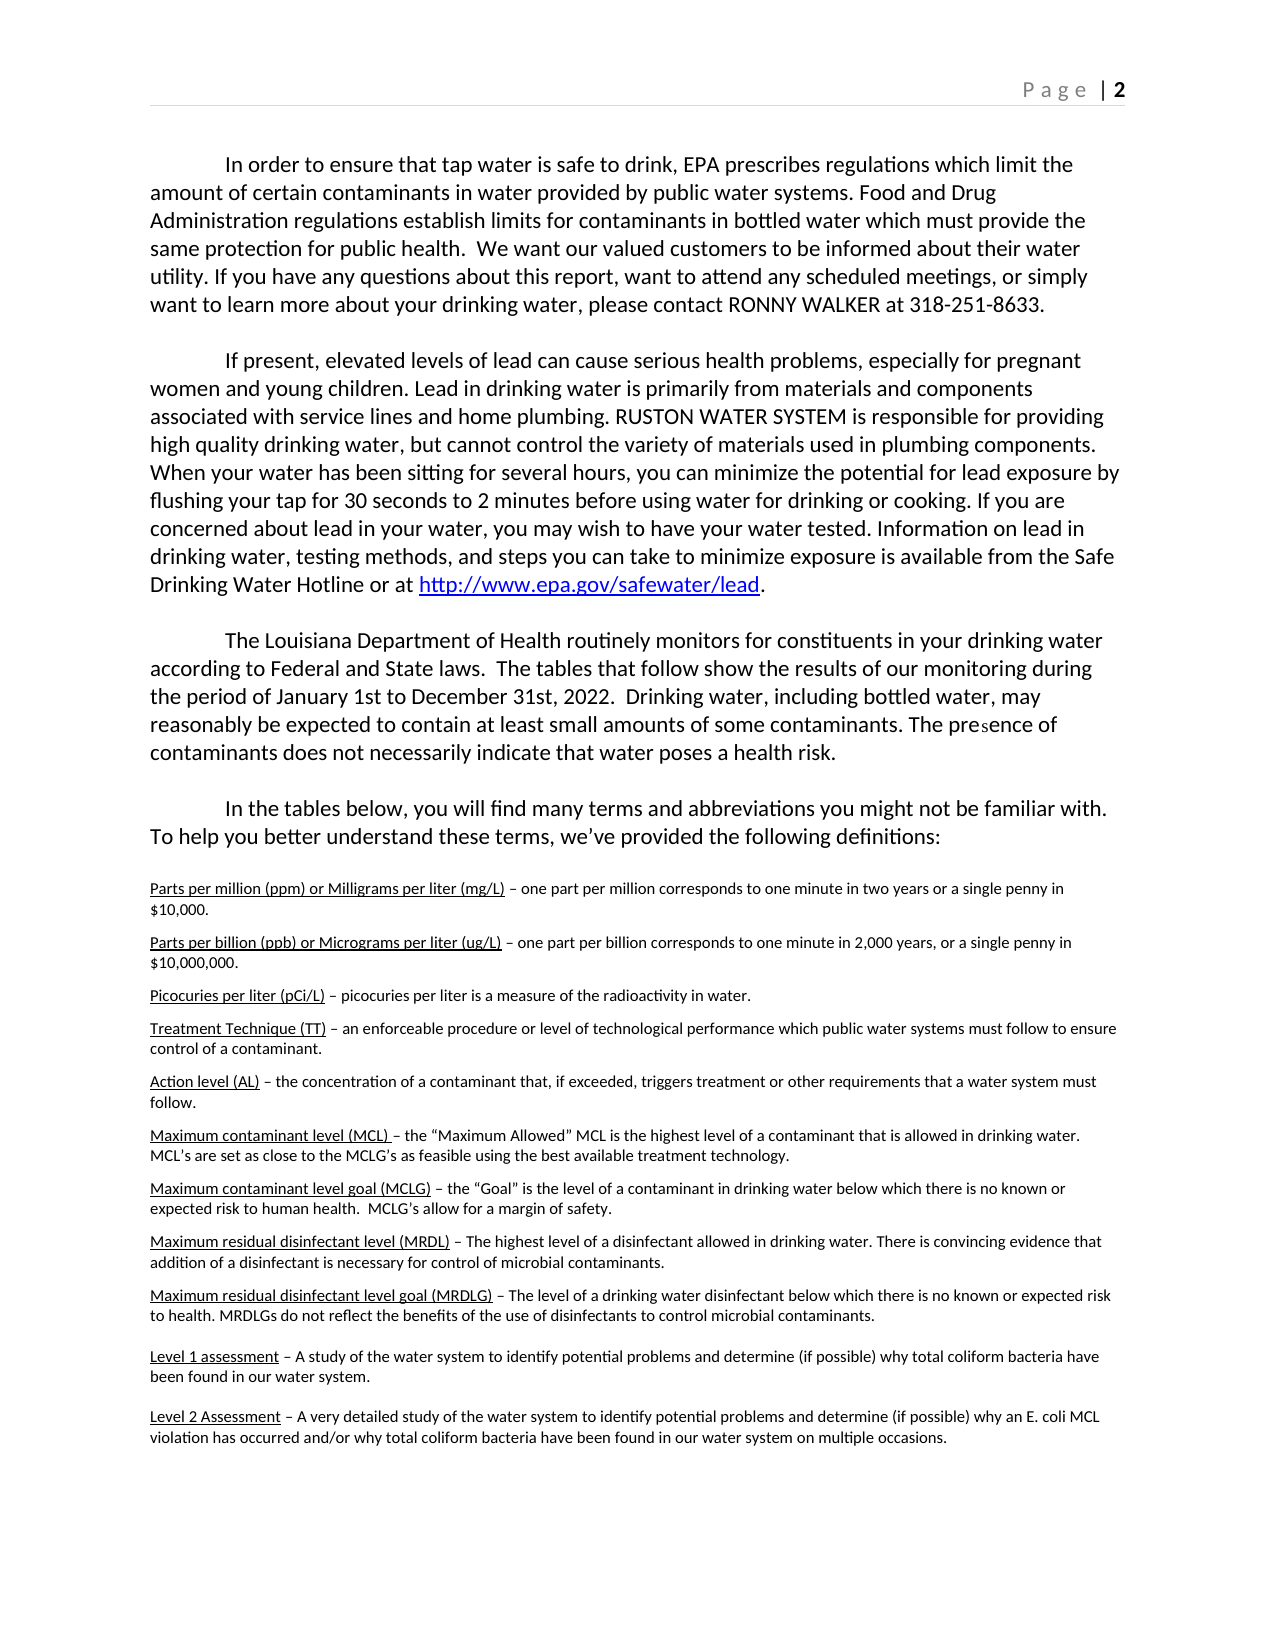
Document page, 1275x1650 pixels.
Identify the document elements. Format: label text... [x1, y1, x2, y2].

text Treatment Technique (TT) – an enforceable procedure or level of technological performance which public water systems must follow to ensure control of a contaminant. [150, 1018, 1125, 1059]
text The Louisiana Department of Health routinely monitors for constituents in your drinking water according to Federal and State laws. The tables that follow show the results of our monitoring during the period of January 1st to December 31st, 2022. Drinking water, including bottled water, may reasonably be expected to contain at least small amounts of some contaminants. The presence of contaminants does not necessarily indicate that water poses a health risk. [150, 626, 1125, 766]
text Maximum residual disinfectant level goal (MRDLG) – The level of a drinking water disinfectant below which there is no known or expected risk to health. MRDLGs do not reflect the benefits of the use of disinfectants to control microbial contaminants. [150, 1285, 1125, 1326]
text In order to ensure that tap water is safe to drink, EPA prescribes regulations which limit the amount of certain contaminants in water provided by public water systems. Food and Drug Administration regulations establish limits for contaminants in bottled water which must provide the same protection for public health. We want our valued customers to be informed about their water utility. If you have any questions about this report, want to attend any scheduled meetings, or simply want to learn more about your drinking water, please contact RONNY WALKER at 318-251-8633. [150, 150, 1125, 318]
text Level 1 assessment – A study of the water system to identify potential problems and determine (if possible) why total coliform bacteria have been found in our water system. [150, 1346, 1125, 1386]
text Parts per billion (ppb) or Micrograms per liter (ug/L) – one part per billion corresponds to one minute in 2,000 years, or a single penny in $10,000,000. [150, 932, 1125, 972]
text Parts per million (ppm) or Milligrams per liter (mg/L) – one part per million corresponds to one minute in two years or a single penny in $10,000. [150, 878, 1125, 919]
text If present, elevated levels of lead can cause serious health problems, especially for pregnant women and young children. Lead in drinking water is primarily from materials and components associated with service lines and home plumbing. RUSTON WATER SYSTEM is responsible for providing high quality drinking water, but cannot control the variety of materials used in plumbing components. When your water has been sitting for several hours, you can minimize the potential for lead exposure by flushing your tap for 30 seconds to 2 minutes before using water for drinking or cooking. If you are concerned about lead in your water, you may wish to have your water tested. Information on lead in drinking water, testing methods, and steps you can take to minimize exposure is available from the Safe Drinking Water Hotline or at http://www.epa.gov/safewater/lead. [150, 346, 1125, 598]
text Picocuries per liter (pCi/L) – picocuries per liter is a measure of the radioactivity in water. [150, 985, 1125, 1006]
text Action level (AL) – the concentration of a contaminant that, if exceeded, triggers treatment or other requirements that a water system must follow. [150, 1072, 1125, 1112]
text Level 2 Assessment – A very detailed study of the water system to identify potential problems and determine (if possible) why an E. coli MCL violation has occurred and/or why total coliform bacteria have been found in our water system on multiple occasions. [150, 1407, 1125, 1447]
text In the tables below, you will find many terms and abbreviations you might not be familiar with. To help you better understand these terms, we’ve provided the following definitions: [150, 794, 1125, 851]
text Maximum residual disinfectant level (MRDL) – The highest level of a disinfectant allowed in drinking water. There is convincing evidence that addition of a disinfectant is necessary for control of microbial contaminants. [150, 1232, 1125, 1272]
text Maximum contaminant level (MCL) – the “Maximum Allowed” MCL is the highest level of a contaminant that is allowed in drinking water. MCL’s are set as close to the MCLG’s as feasible using the best available treatment technology. [150, 1125, 1125, 1166]
text Maximum contaminant level goal (MCLG) – the “Goal” is the level of a contaminant in drinking water below which there is no known or expected risk to human health. MCLG’s allow for a margin of safety. [150, 1178, 1125, 1219]
